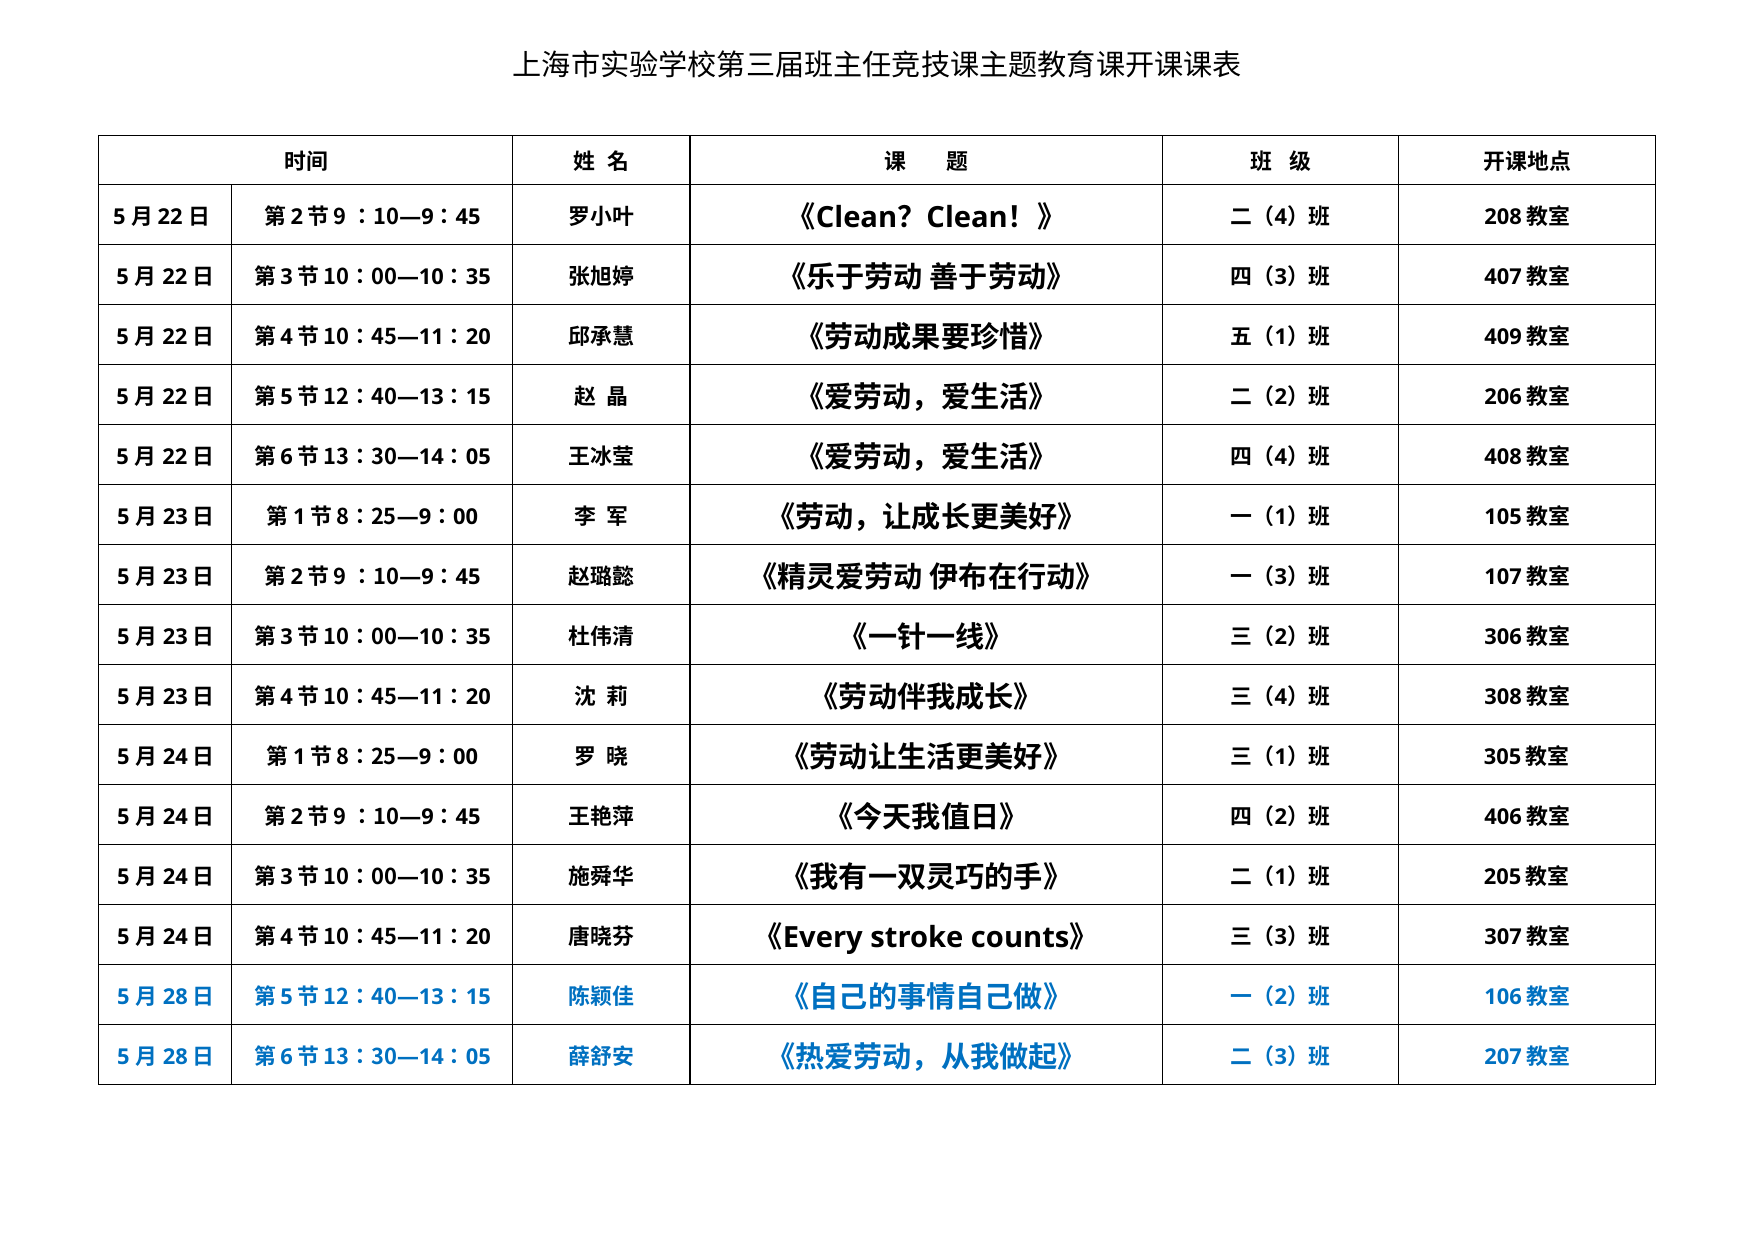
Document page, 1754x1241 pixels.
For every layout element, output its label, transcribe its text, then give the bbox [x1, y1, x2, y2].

table_cell 306教室 [1399, 605, 1655, 664]
table_cell 第2节9 ：10—9：45 [232, 545, 512, 604]
table_cell 105教室 [1399, 485, 1655, 544]
table_cell 邱承慧 [513, 305, 689, 364]
table_cell 106教室 [1399, 965, 1655, 1024]
table_cell 一（1）班 [1163, 485, 1398, 544]
table_cell 唐晓芬 [513, 905, 689, 964]
table_cell 第2节9 ：10—9：45 [232, 785, 512, 844]
table_cell 陈颖佳 [513, 965, 689, 1024]
table_cell 李 军 [513, 485, 689, 544]
table_cell 第4节10：45—11：20 [232, 665, 512, 724]
table_cell 第3节10：00—10：35 [232, 605, 512, 664]
table_cell 三（1）班 [1163, 725, 1398, 784]
table_header 班 级 [1163, 136, 1398, 184]
table_cell 《劳动伴我成长》 [691, 665, 1162, 724]
table_cell 王冰莹 [513, 425, 689, 484]
table_cell 409教室 [1399, 305, 1655, 364]
table_cell 206教室 [1399, 365, 1655, 424]
table_cell 第1节8：25—9：00 [232, 725, 512, 784]
table_header 课 题 [691, 136, 1162, 184]
table_cell 5 月 24日 [99, 905, 231, 964]
table_cell 一（3）班 [1163, 545, 1398, 604]
table_cell 二（2）班 [1163, 365, 1398, 424]
table_cell 《乐于劳动 善于劳动》 [691, 245, 1162, 304]
table_cell 三（4）班 [1163, 665, 1398, 724]
table_cell 第5节12：40—13：15 [232, 365, 512, 424]
table_cell 杜伟清 [513, 605, 689, 664]
table_cell 205教室 [1399, 845, 1655, 904]
table_cell 赵璐懿 [513, 545, 689, 604]
table_cell 《我有一双灵巧的手》 [691, 845, 1162, 904]
table_cell 《Every stroke counts》 [691, 905, 1162, 964]
table_cell 第4节10：45—11：20 [232, 905, 512, 964]
table_cell 王艳萍 [513, 785, 689, 844]
table_cell 《自己的事情自己做》 [691, 965, 1162, 1024]
table_cell 《精灵爱劳动 伊布在行动》 [691, 545, 1162, 604]
table_cell 107教室 [1399, 545, 1655, 604]
table_cell 一（2）班 [1163, 965, 1398, 1024]
table_cell 第3节10：00—10：35 [232, 845, 512, 904]
table_cell 《一针一线》 [691, 605, 1162, 664]
table_cell 四（3）班 [1163, 245, 1398, 304]
table_cell 施舜华 [513, 845, 689, 904]
table_cell 208教室 [1399, 185, 1655, 244]
table_cell 二（1）班 [1163, 845, 1398, 904]
table_cell 5 月 24日 [99, 785, 231, 844]
table_cell 5 月 24日 [99, 725, 231, 784]
table_cell 408教室 [1399, 425, 1655, 484]
table_cell 5 月 22 日 [99, 245, 231, 304]
table_cell 《热爱劳动，从我做起》 [691, 1025, 1162, 1084]
table_cell 二（4）班 [1163, 185, 1398, 244]
table_cell 407教室 [1399, 245, 1655, 304]
table_cell 《劳动，让成长更美好》 [691, 485, 1162, 544]
table_cell 207教室 [1399, 1025, 1655, 1084]
table_cell 赵 晶 [513, 365, 689, 424]
table_cell 第6节13：30—14：05 [232, 1025, 512, 1084]
table_cell 三（3）班 [1163, 905, 1398, 964]
table_cell 第1节8：25—9：00 [232, 485, 512, 544]
table_cell 罗 晓 [513, 725, 689, 784]
table_header 时间 [99, 136, 512, 184]
table_cell 406教室 [1399, 785, 1655, 844]
table_cell 5 月 28日 [99, 965, 231, 1024]
table_cell 第3节10：00—10：35 [232, 245, 512, 304]
table_cell 四（2）班 [1163, 785, 1398, 844]
table_cell 5 月 22 日 [99, 365, 231, 424]
table_cell 5 月 22 日 [99, 425, 231, 484]
table_cell 沈 莉 [513, 665, 689, 724]
table_cell 5 月 23日 [99, 605, 231, 664]
table_cell 第5节12：40—13：15 [232, 965, 512, 1024]
table_cell 5 月 23日 [99, 485, 231, 544]
table_cell 《爱劳动，爱生活》 [691, 425, 1162, 484]
table_cell 307教室 [1399, 905, 1655, 964]
table_cell 《Clean？Clean！》 [691, 185, 1162, 244]
table_cell 5 月 23日 [99, 665, 231, 724]
table_cell 罗小叶 [513, 185, 689, 244]
table_cell 《劳动成果要珍惜》 [691, 305, 1162, 364]
text 上海市实验学校第三届班主任竞技课主题教育课开课课表 [75, 41, 1679, 84]
table_cell 305教室 [1399, 725, 1655, 784]
table_cell 308教室 [1399, 665, 1655, 724]
table_cell 三（2）班 [1163, 605, 1398, 664]
table_cell 5 月 23日 [99, 545, 231, 604]
table_cell 第2节9 ：10—9：45 [232, 185, 512, 244]
table_cell 5 月 24日 [99, 845, 231, 904]
table_header 姓 名 [513, 136, 689, 184]
table_cell 《爱劳动，爱生活》 [691, 365, 1162, 424]
table_header 开课地点 [1399, 136, 1655, 184]
table_cell 第6节13：30—14：05 [232, 425, 512, 484]
table_cell 5 月 28日 [99, 1025, 231, 1084]
table_cell 5 月22 日 [99, 185, 231, 244]
table_cell 二（3）班 [1163, 1025, 1398, 1084]
table_cell 《劳动让生活更美好》 [691, 725, 1162, 784]
table_cell 5 月 22 日 [99, 305, 231, 364]
table_cell 第4节10：45—11：20 [232, 305, 512, 364]
table_cell 薛舒安 [513, 1025, 689, 1084]
table_cell 四（4）班 [1163, 425, 1398, 484]
table_cell 张旭婷 [513, 245, 689, 304]
table_cell 五（1）班 [1163, 305, 1398, 364]
table_cell 《今天我值日》 [691, 785, 1162, 844]
